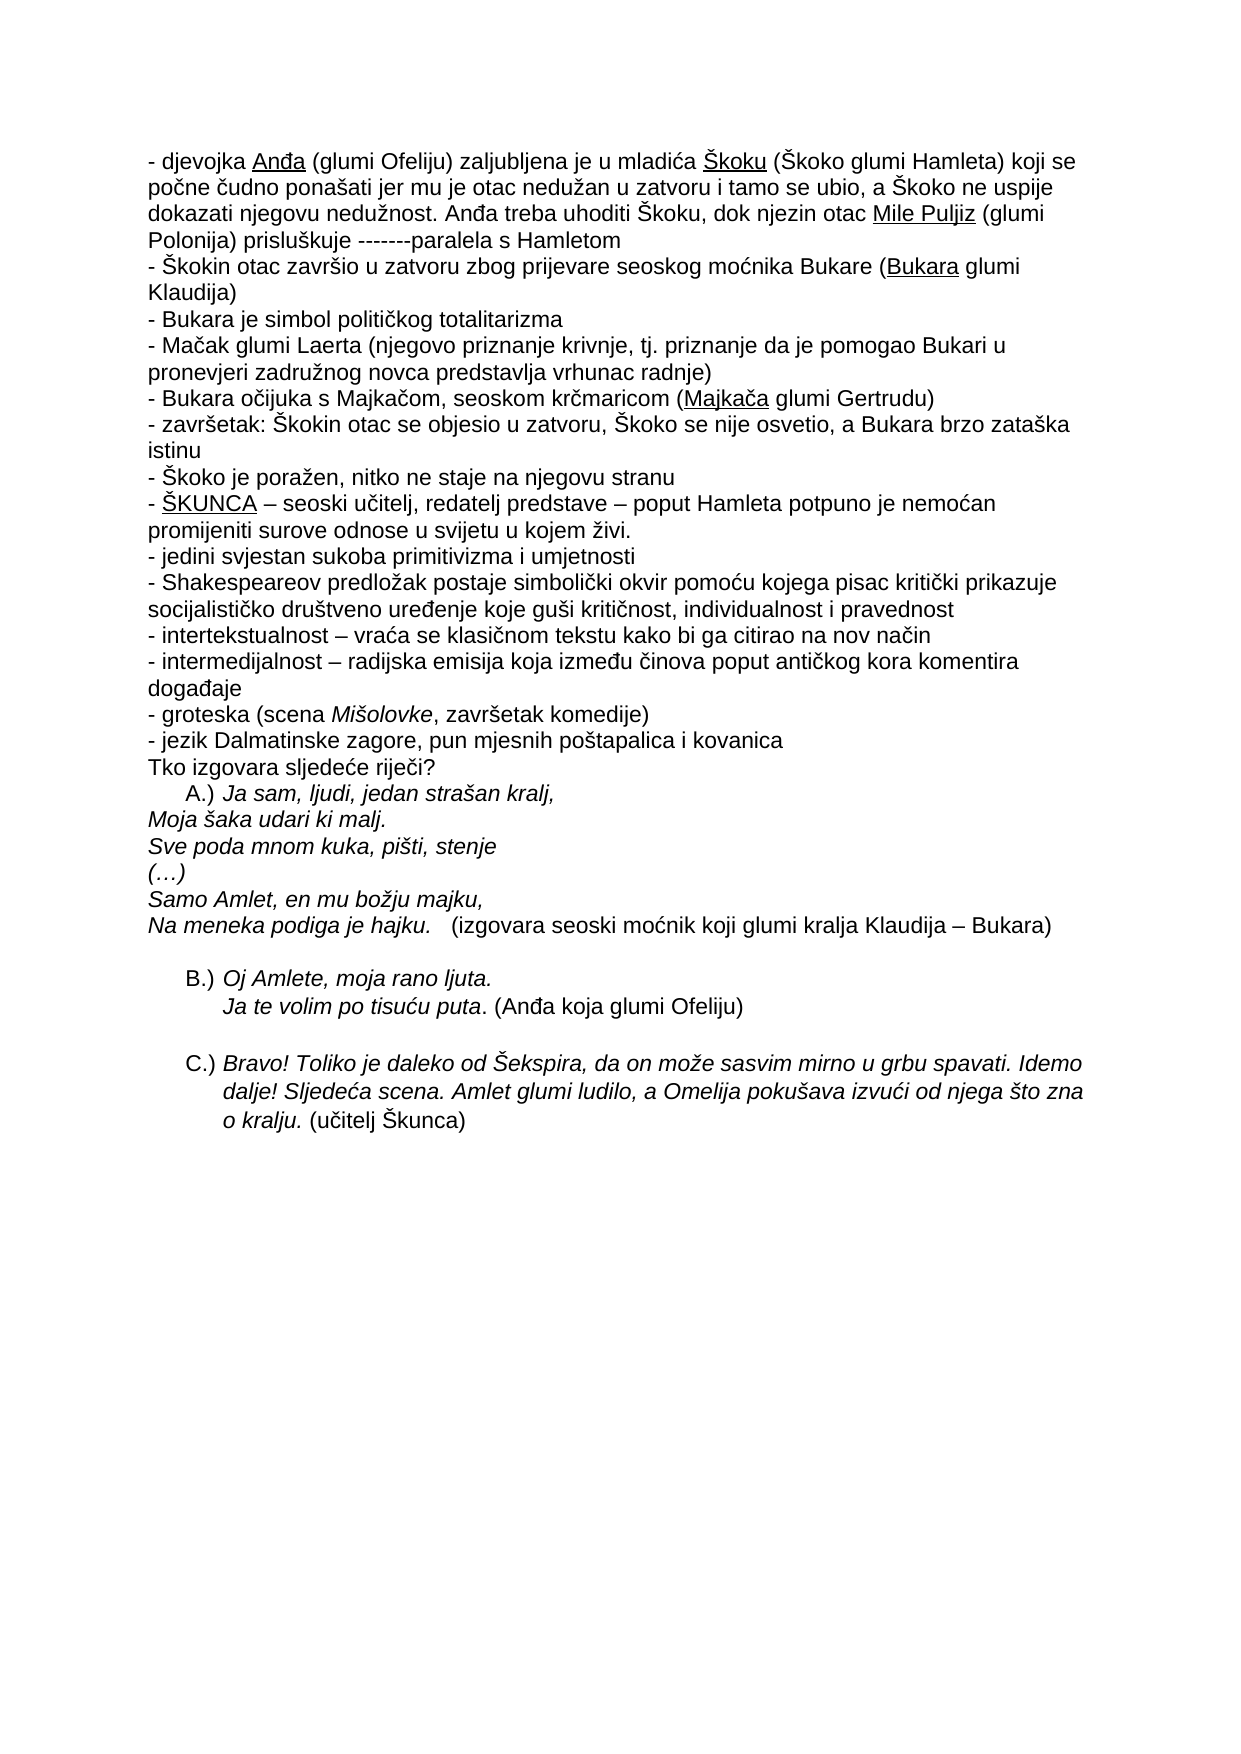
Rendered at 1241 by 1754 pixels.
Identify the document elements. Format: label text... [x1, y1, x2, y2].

text Moja šaka udari ki malj. [148, 806, 1093, 833]
text - groteska (scena Mišolovke, završetak komedije) [148, 701, 1093, 727]
text - Bukara očijuka s Majkačom, seoskom krčmaricom (Majkača glumi Gertrudu) [148, 385, 1093, 411]
text - intertekstualnost – vraća se klasičnom tekstu kako bi ga citirao na nov način [148, 622, 1093, 648]
text - jedini svjestan sukoba primitivizma i umjetnosti [148, 543, 1093, 569]
text - Mačak glumi Laerta (njegovo priznanje krivnje, tj. priznanje da je pomogao Bukari u pronevjeri zadružnog novca predstavlja vrhunac radnje) [148, 332, 1093, 385]
text - Shakespeareov predložak postaje simbolički okvir pomoću kojega pisac kritički prikazuje socijalističko društveno uređenje koje guši kritičnost, individualnost i pravednost [148, 569, 1093, 622]
text - završetak: Škokin otac se objesio u zatvoru, Škoko se nije osvetio, a Bukara brzo zataška istinu [148, 411, 1093, 464]
text - Škoko je poražen, nitko ne staje na njegovu stranu [148, 464, 1093, 490]
list Ja te volim po tisuću puta. (Anđa koja glumi Ofeliju) [223, 993, 1093, 1019]
text - jezik Dalmatinske zagore, pun mjesnih poštapalica i kovanica [148, 727, 1093, 754]
text - Bukara je simbol političkog totalitarizma [148, 306, 1093, 332]
text (…) [148, 859, 1093, 886]
list Bravo! Toliko je daleko od Šekspira, da on može sasvim mirno u grbu spavati. Idemo dalje! Sljedeća scena. Amlet glumi ludilo, a Omelija pokušava izvući od njega što zna o kralju. (učitelj Škunca) [185, 1050, 1093, 1133]
text Sve poda mnom kuka, pišti, stenje [148, 833, 1093, 859]
text Na meneka podiga je hajku. (izgovara seoski moćnik koji glumi kralja Klaudija – Bukara) [148, 912, 1093, 938]
list Ja sam, ljudi, jedan strašan kralj, [185, 780, 1093, 806]
text - djevojka Anđa (glumi Ofeliju) zaljubljena je u mladića Škoku (Škoko glumi Hamleta) koji se počne čudno ponašati jer mu je otac nedužan u zatvoru i tamo se ubio, a Škoko ne uspije dokazati njegovu nedužnost. Anđa treba uhoditi Škoku, dok njezin otac Mile Puljiz (glumi Polonija) prisluškuje -------paralela s Hamletom [148, 148, 1093, 253]
text Tko izgovara sljedeće riječi? [148, 754, 1093, 780]
list Oj Amlete, moja rano ljuta. [185, 964, 1093, 991]
text - Škokin otac završio u zatvoru zbog prijevare seoskog moćnika Bukare (Bukara glumi Klaudija) [148, 253, 1093, 306]
text - ŠKUNCA – seoski učitelj, redatelj predstave – poput Hamleta potpuno je nemoćan promijeniti surove odnose u svijetu u kojem živi. [148, 490, 1093, 543]
text Samo Amlet, en mu božju majku, [148, 886, 1093, 912]
text - intermedijalnost – radijska emisija koja između činova poput antičkog kora komentira događaje [148, 648, 1093, 701]
